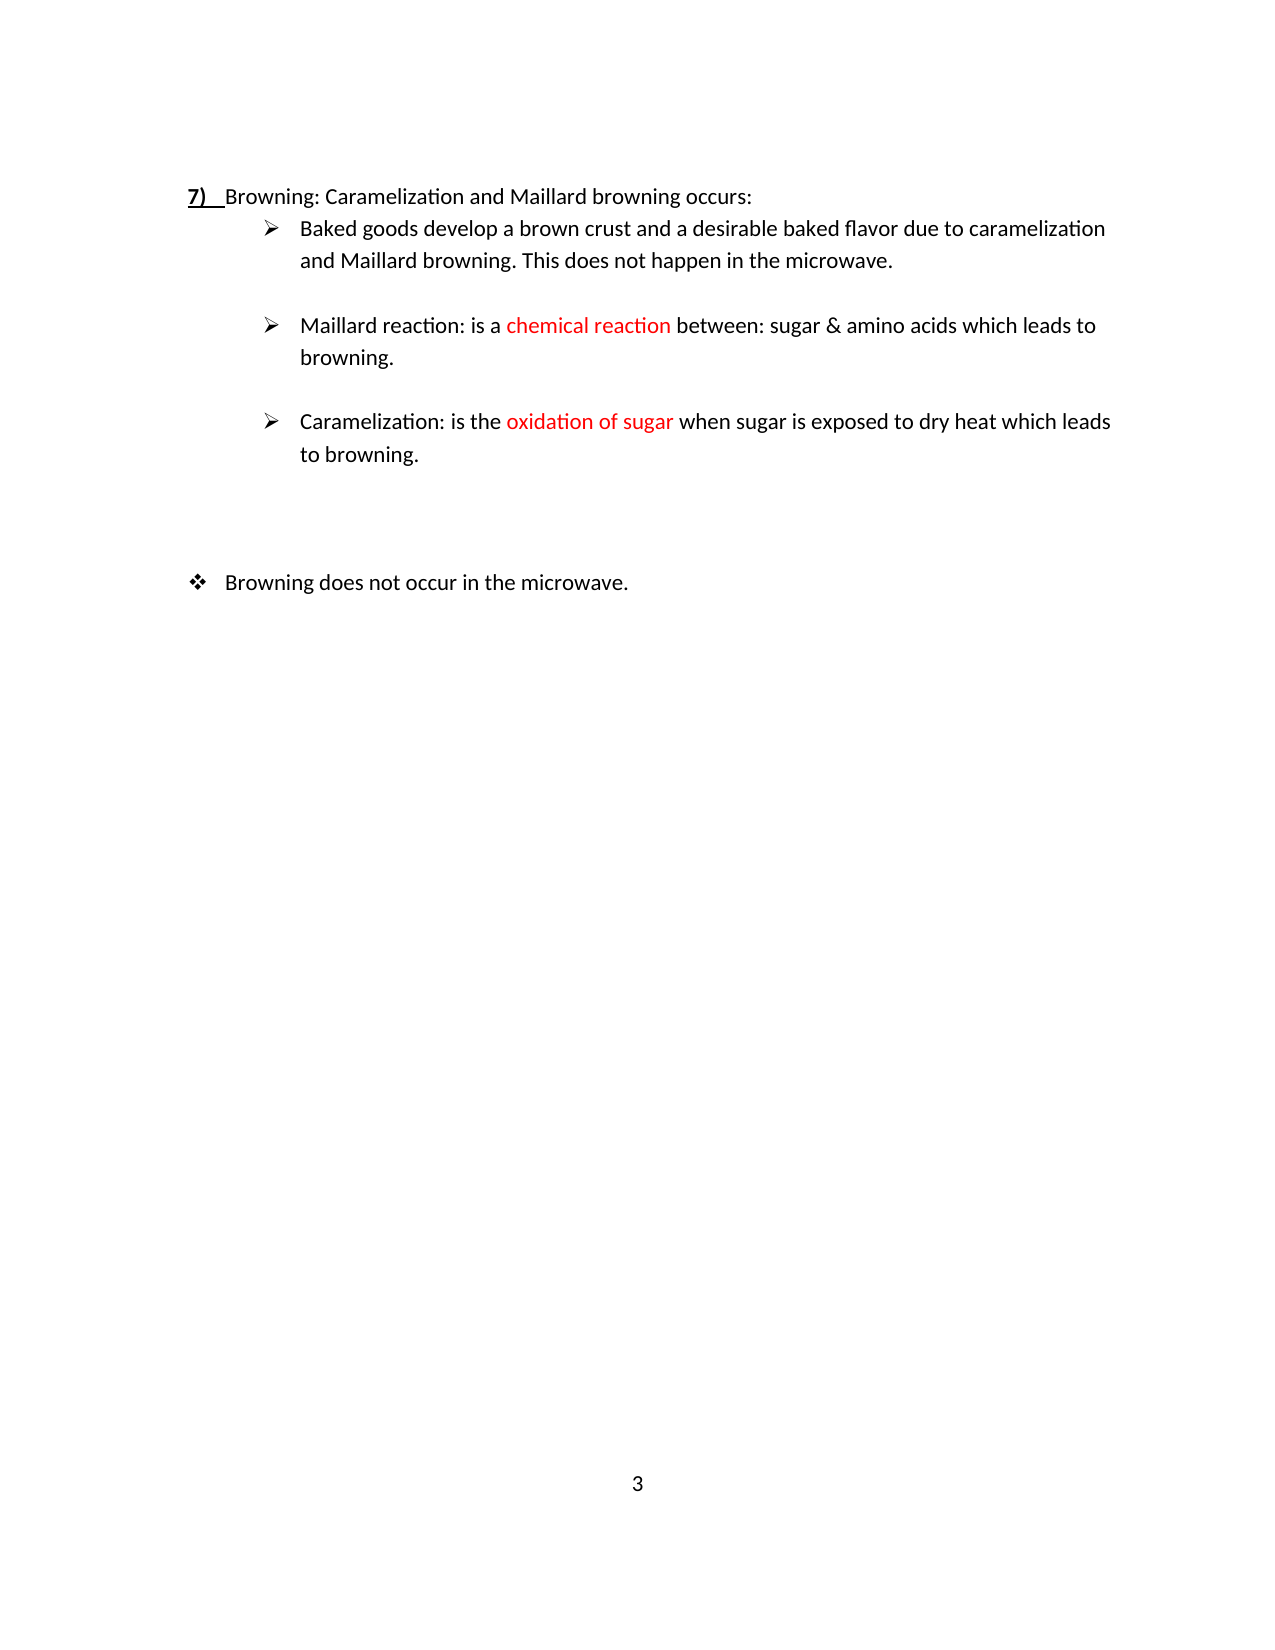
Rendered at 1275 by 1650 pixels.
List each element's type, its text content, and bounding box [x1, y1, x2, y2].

list Browning does not occur in the microwave. [187, 568, 1125, 596]
list Caramelization: is the oxidation of sugar when sugar is exposed to dry heat which leads to browning. [262, 407, 1125, 468]
list Baked goods develop a brown crust and a desirable baked flavor due to caramelization and Maillard browning. This does not happen in the microwave. [262, 214, 1125, 274]
list Maillard reaction: is a chemical reaction between: sugar & amino acids which leads to browning. [262, 311, 1125, 371]
list Browning: Caramelization and Maillard browning occurs: [187, 182, 1125, 210]
